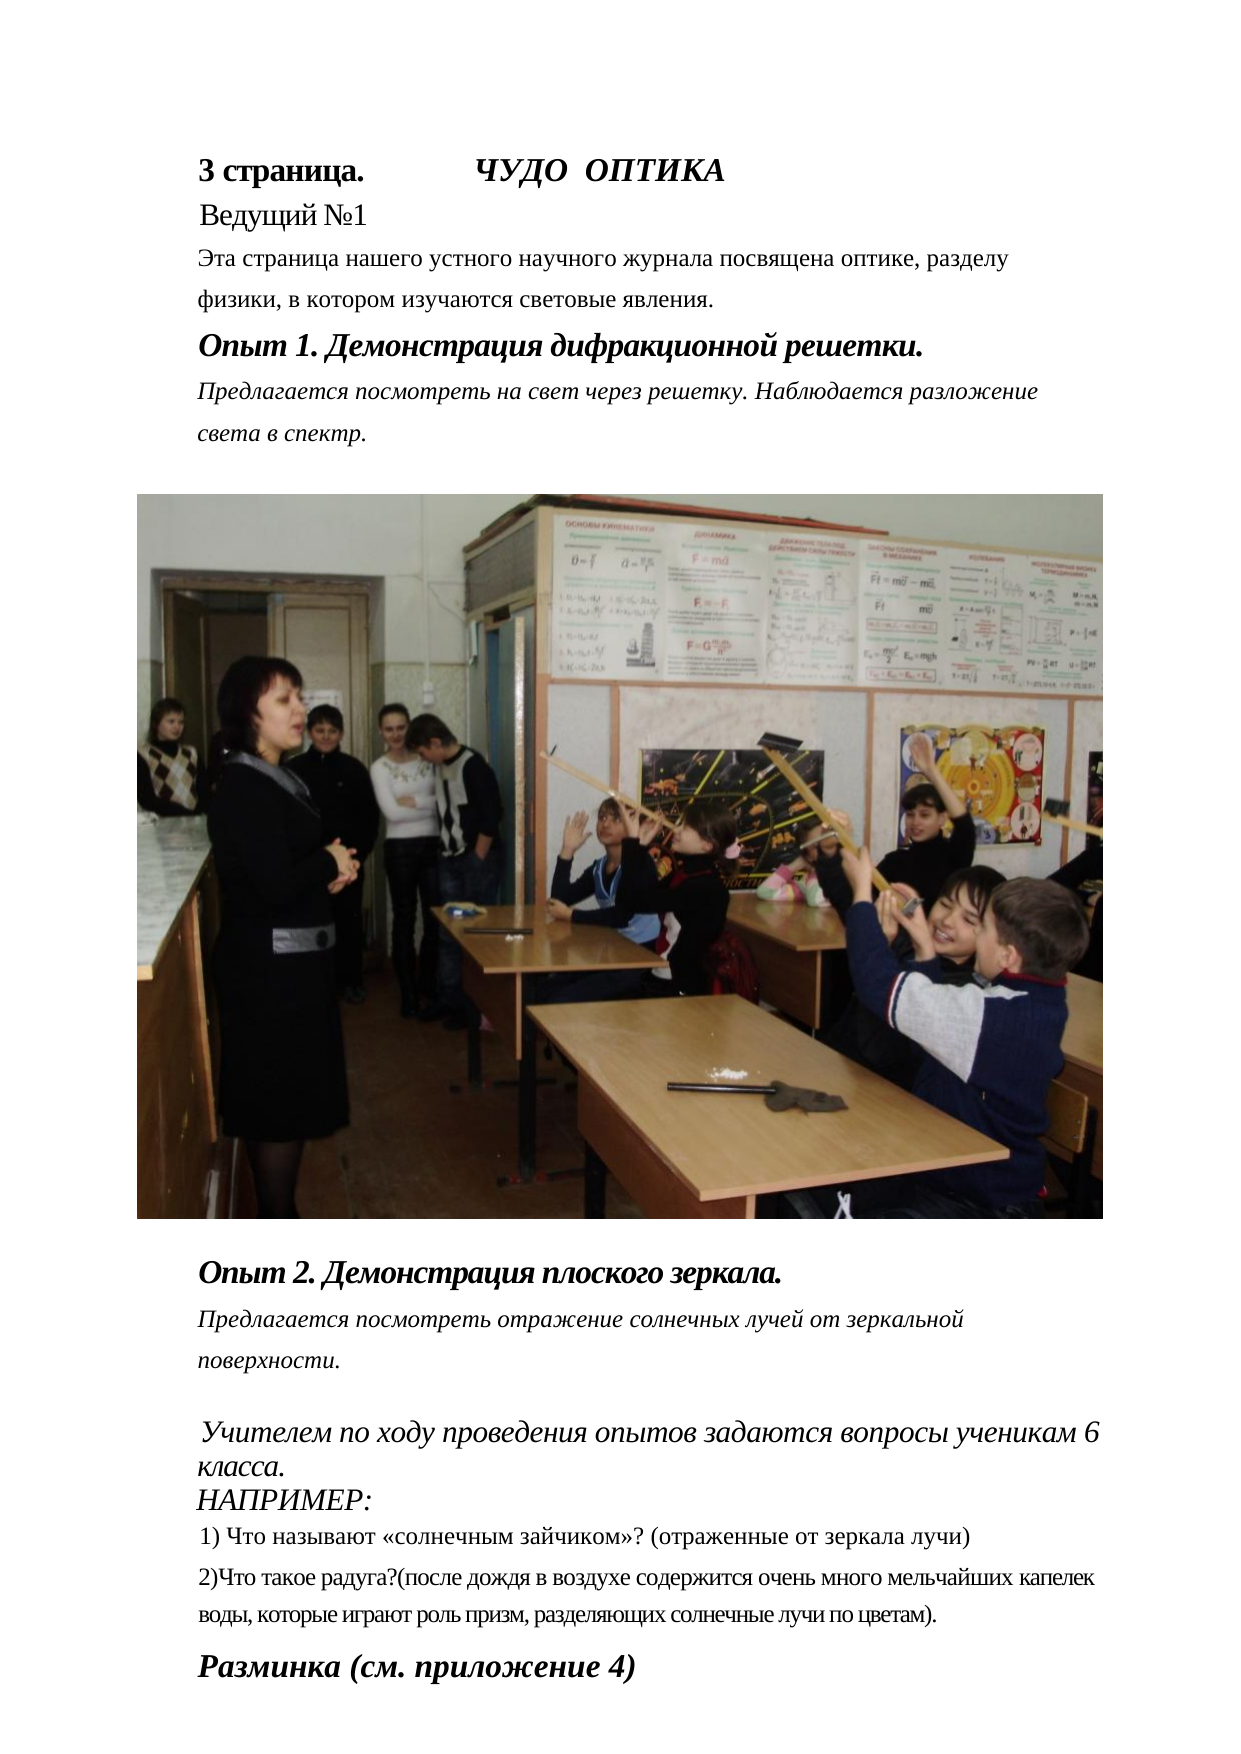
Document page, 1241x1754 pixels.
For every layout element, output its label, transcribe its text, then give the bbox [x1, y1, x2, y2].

text Разминка (см. приложение 4) [197, 1647, 1162, 1685]
text Опыт 2. Демонстрация плоского зеркала. [198, 1253, 1162, 1291]
text Предлагается посмотреть на свет через решетку. Наблюдается разложение света в спектр. [197, 366, 1046, 450]
text 3 страница. ЧУДО ОПТИКА [198, 150, 1162, 188]
text НАПРИМЕР: [196, 1483, 1162, 1517]
text Предлагается посмотреть отражение солнечных лучей от зеркальной поверхности. [197, 1295, 1106, 1377]
text класса. [197, 1449, 1162, 1483]
text Эта страница нашего устного научного журнала посвящена оптике, разделу [197, 234, 1162, 275]
text Учителем по ходу проведения опытов задаются вопросы ученикам 6 [199, 1415, 1162, 1449]
text 1) Что называют «солнечным зайчиком»? (отраженные от зеркала лучи) [199, 1517, 1162, 1551]
text физики, в котором изучаются световые явления. [197, 275, 1162, 316]
text Опыт 1. Демонстрация дифракционной решетки. [198, 325, 1162, 364]
text 2)Что такое радуга?(после дождя в воздухе содержится очень много мельчайших капелек воды, которые играют роль призм, разделяющих солнечные лучи по цветам). [198, 1556, 1106, 1629]
picture [137, 494, 1103, 1219]
text Ведущий №1 [199, 193, 1162, 234]
